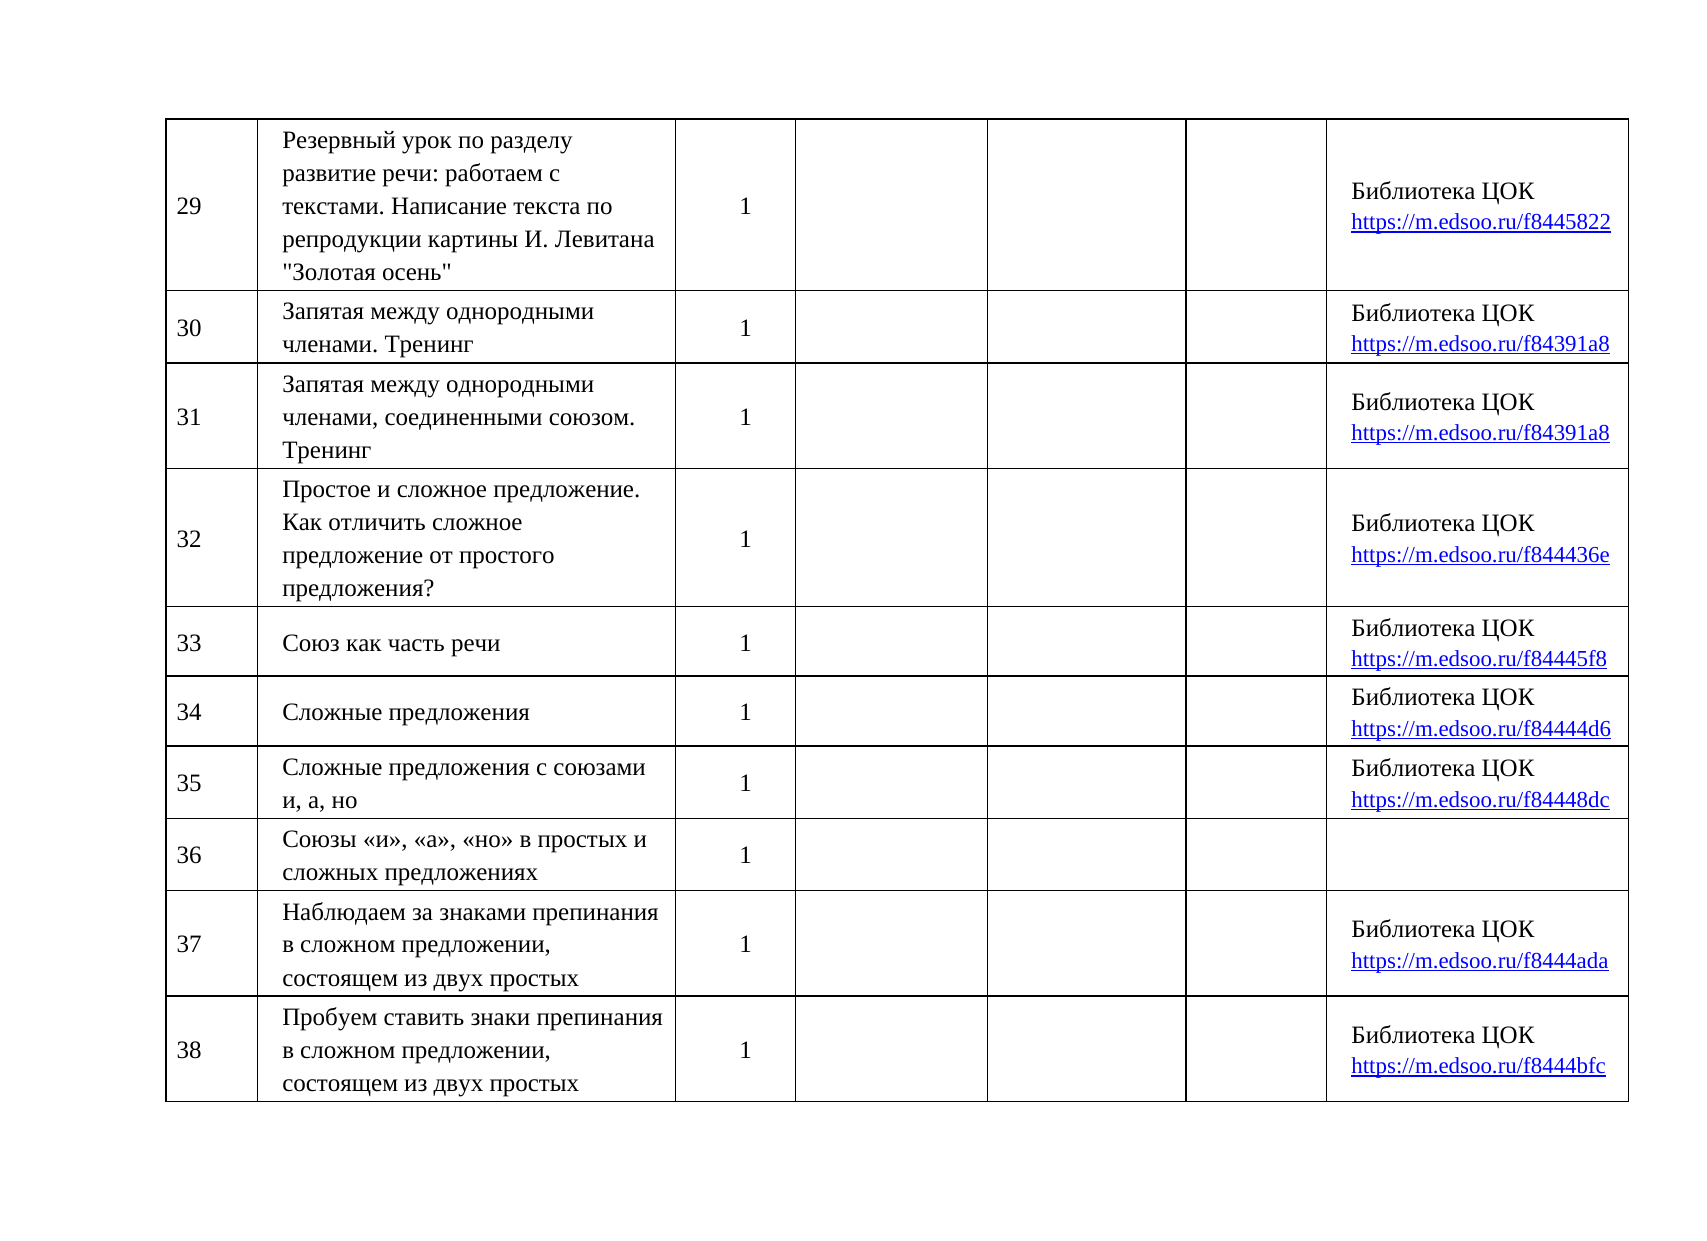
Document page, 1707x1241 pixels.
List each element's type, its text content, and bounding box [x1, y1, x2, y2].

table_cell [988, 819, 1185, 890]
table_cell 37 [167, 891, 257, 995]
table_cell Пробуем ставить знаки препинания в сложном предложении, состоящем из двух простых [258, 997, 675, 1101]
table_cell [1187, 747, 1326, 817]
table_cell Запятая между однородными членами. Тренинг [258, 291, 675, 362]
table_cell 1 [676, 607, 795, 675]
table_cell Библиотека ЦОК https://m.edsoo.ru/f8444bfc [1327, 997, 1628, 1101]
table_cell 1 [676, 364, 795, 467]
table_cell Сложные предложения [258, 677, 675, 745]
table_cell [1327, 819, 1628, 890]
table_cell Библиотека ЦОК https://m.edsoo.ru/f8445822 [1327, 120, 1628, 289]
table_cell Библиотека ЦОК https://m.edsoo.ru/f84391a8 [1327, 291, 1628, 362]
table_cell 1 [676, 120, 795, 289]
table_cell 32 [167, 469, 257, 606]
table_cell 36 [167, 819, 257, 890]
table_cell [1187, 120, 1326, 289]
table_cell 35 [167, 747, 257, 817]
table_cell 1 [676, 291, 795, 362]
table_cell Союзы «и», «а», «но» в простых и сложных предложениях [258, 819, 675, 890]
table_cell Сложные предложения с союзами и, а, но [258, 747, 675, 817]
table_cell Наблюдаем за знаками препинания в сложном предложении, состоящем из двух простых [258, 891, 675, 995]
table_cell [796, 469, 987, 606]
table_cell 31 [167, 364, 257, 467]
table_cell [1187, 891, 1326, 995]
table_cell [796, 747, 987, 817]
table_cell 33 [167, 607, 257, 675]
table_cell [796, 997, 987, 1101]
table_cell [796, 291, 987, 362]
table_cell Библиотека ЦОК https://m.edsoo.ru/f84391a8 [1327, 364, 1628, 467]
table_cell Библиотека ЦОК https://m.edsoo.ru/f84445f8 [1327, 607, 1628, 675]
table_cell [1187, 469, 1326, 606]
table_cell 29 [167, 120, 257, 289]
table_cell [1187, 677, 1326, 745]
table_cell 1 [676, 891, 795, 995]
table_cell Простое и сложное предложение. Как отличить сложное предложение от простого предложения? [258, 469, 675, 606]
table_cell 1 [676, 819, 795, 890]
table_cell Союз как часть речи [258, 607, 675, 675]
table_cell [796, 120, 987, 289]
table_cell [796, 364, 987, 467]
table_cell [988, 469, 1185, 606]
table_cell 1 [676, 997, 795, 1101]
table_cell Библиотека ЦОК https://m.edsoo.ru/f844436e [1327, 469, 1628, 606]
table_cell [988, 677, 1185, 745]
table_cell [988, 891, 1185, 995]
table_cell [988, 747, 1185, 817]
table_cell [1187, 997, 1326, 1101]
table_cell 34 [167, 677, 257, 745]
table_cell [796, 819, 987, 890]
table_cell Библиотека ЦОК https://m.edsoo.ru/f8444ada [1327, 891, 1628, 995]
table_cell 1 [676, 469, 795, 606]
table_cell 1 [676, 747, 795, 817]
table_cell [796, 607, 987, 675]
table_cell [988, 997, 1185, 1101]
table_cell [988, 291, 1185, 362]
table_cell [1187, 364, 1326, 467]
table_cell [988, 120, 1185, 289]
table_cell [1187, 819, 1326, 890]
table_cell Запятая между однородными членами, соединенными союзом. Тренинг [258, 364, 675, 467]
table_cell 38 [167, 997, 257, 1101]
table_cell [988, 364, 1185, 467]
table_cell [988, 607, 1185, 675]
table_cell [796, 891, 987, 995]
table_cell [796, 677, 987, 745]
table_cell Библиотека ЦОК https://m.edsoo.ru/f84444d6 [1327, 677, 1628, 745]
table_cell 1 [676, 677, 795, 745]
table_cell 30 [167, 291, 257, 362]
table_cell [1187, 607, 1326, 675]
table_cell Библиотека ЦОК https://m.edsoo.ru/f84448dc [1327, 747, 1628, 817]
table_cell Резервный урок по разделу развитие речи: работаем с текстами. Написание текста по репродукции картины И. Левитана "Золотая осень" [258, 120, 675, 289]
table_cell [1187, 291, 1326, 362]
